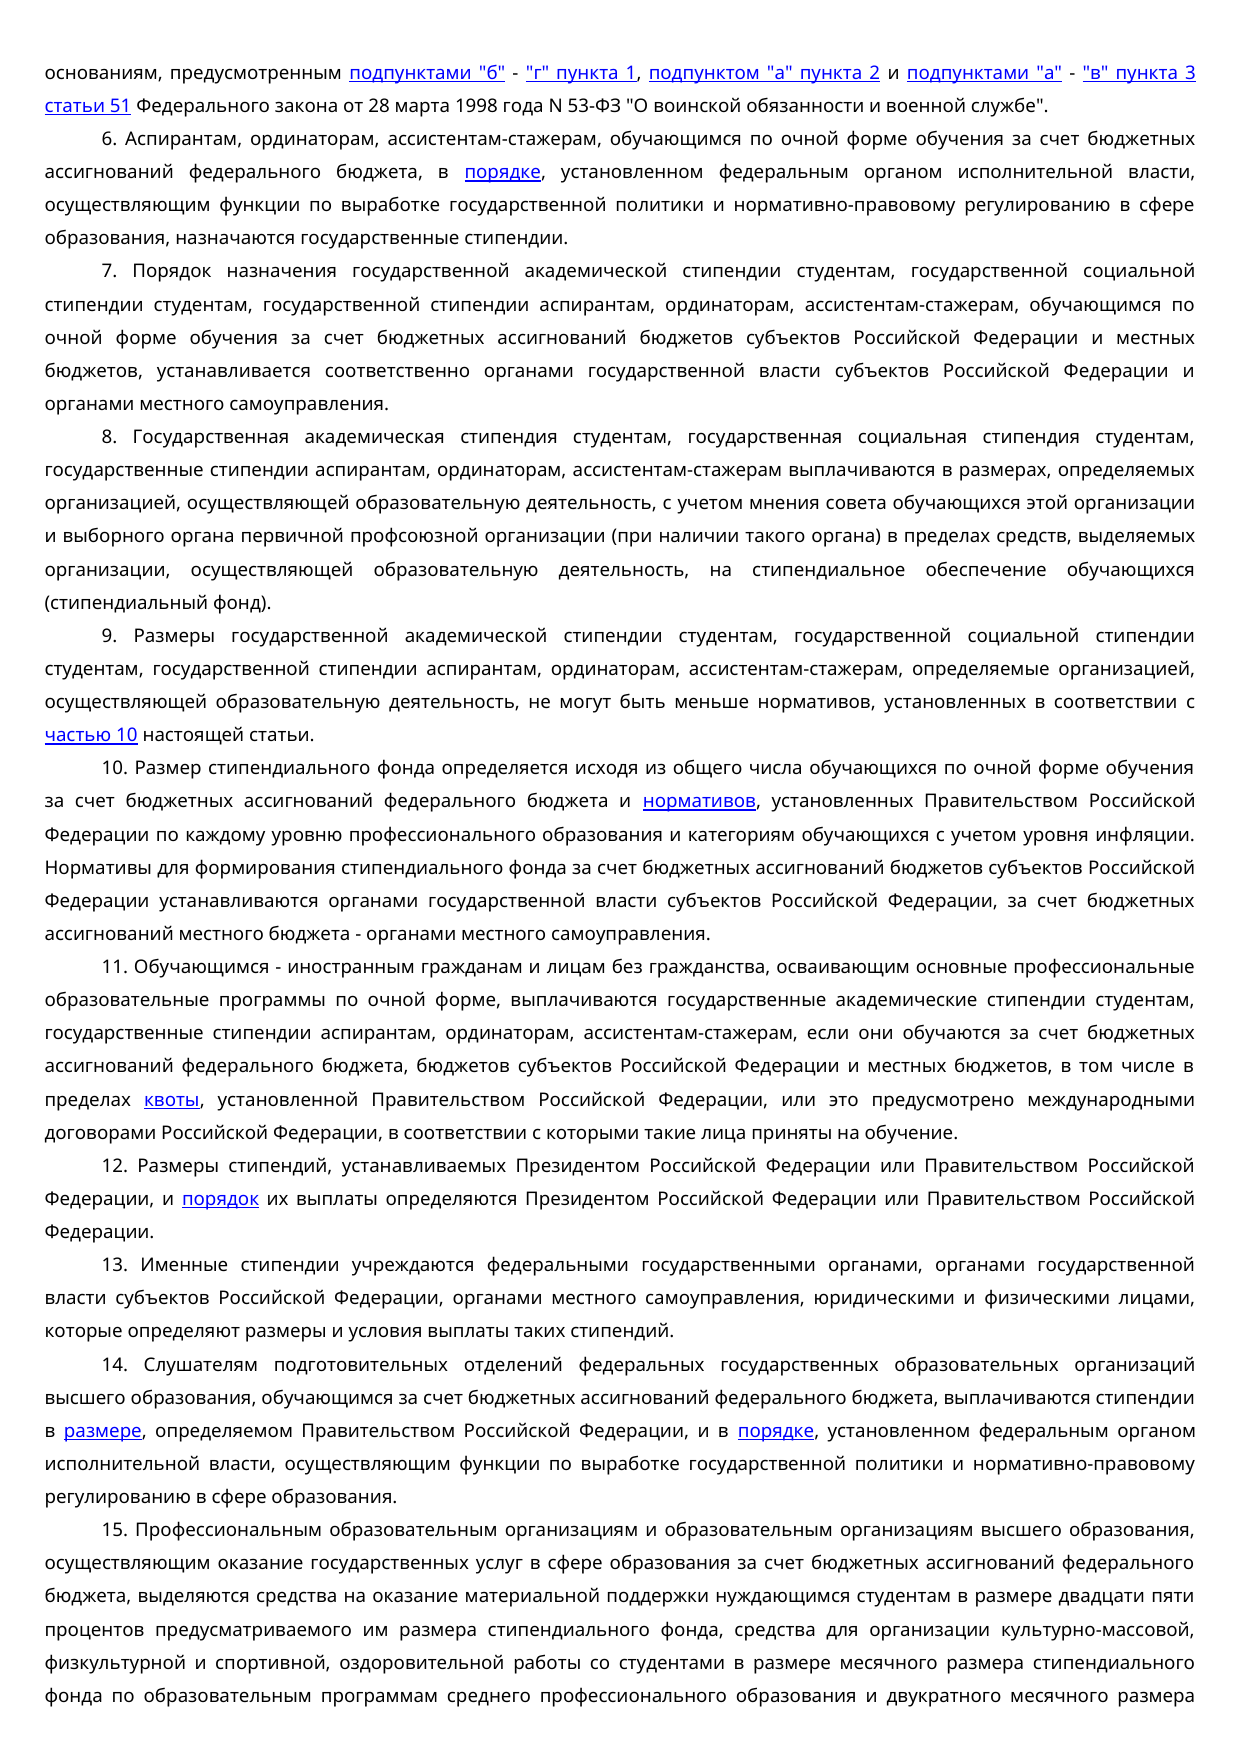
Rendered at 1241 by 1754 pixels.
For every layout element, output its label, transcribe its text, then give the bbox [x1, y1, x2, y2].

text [44, 59, 1196, 118]
text 10. Размер стипендиального фонда определяется исходя из общего числа обучающихся по очной форме обучения за счет бюджетных ассигнований федерального бюджета и нормативов, установленных Правительством Российской Федерации по каждому уровню профессионального образования и категориям обучающихся с учетом уровня инфляции. Нормативы для формирования стипендиального фонда за счет бюджетных ассигнований бюджетов субъектов Российской Федерации устанавливаются органами государственной власти субъектов Российской Федерации, за счет бюджетных ассигнований местного бюджета - органами местного самоуправления. [44, 755, 1196, 946]
text 6. Аспирантам, ординаторам, ассистентам-стажерам, обучающимся по очной форме обучения за счет бюджетных ассигнований федерального бюджета, в порядке, установленном федеральным органом исполнительной власти, осуществляющим функции по выработке государственной политики и нормативно-правовому регулированию в сфере образования, назначаются государственные стипендии. [44, 125, 1196, 250]
text 11. Обучающимся - иностранным гражданам и лицам без гражданства, осваивающим основные профессиональные образовательные программы по очной форме, выплачиваются государственные академические стипендии студентам, государственные стипендии аспирантам, ординаторам, ассистентам-стажерам, если они обучаются за счет бюджетных ассигнований федерального бюджета, бюджетов субъектов Российской Федерации и местных бюджетов, в том числе в пределах квоты, установленной Правительством Российской Федерации, или это предусмотрено международными договорами Российской Федерации, в соответствии с которыми такие лица приняты на обучение. [44, 953, 1196, 1144]
text 13. Именные стипендии учреждаются федеральными государственными органами, органами государственной власти субъектов Российской Федерации, органами местного самоуправления, юридическими и физическими лицами, которые определяют размеры и условия выплаты таких стипендий. [44, 1252, 1196, 1343]
text 8. Государственная академическая стипендия студентам, государственная социальная стипендия студентам, государственные стипендии аспирантам, ординаторам, ассистентам-стажерам выплачиваются в размерах, определяемых организацией, осуществляющей образовательную деятельность, с учетом мнения совета обучающихся этой организации и выборного органа первичной профсоюзной организации (при наличии такого органа) в пределах средств, выделяемых организации, осуществляющей образовательную деятельность, на стипендиальное обеспечение обучающихся (стипендиальный фонд). [44, 423, 1196, 614]
text 7. Порядок назначения государственной академической стипендии студентам, государственной социальной стипендии студентам, государственной стипендии аспирантам, ординаторам, ассистентам-стажерам, обучающимся по очной форме обучения за счет бюджетных ассигнований бюджетов субъектов Российской Федерации и местных бюджетов, устанавливается соответственно органами государственной власти субъектов Российской Федерации и органами местного самоуправления. [44, 258, 1196, 416]
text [44, 1517, 1196, 1708]
text 9. Размеры государственной академической стипендии студентам, государственной социальной стипендии студентам, государственной стипендии аспирантам, ординаторам, ассистентам-стажерам, определяемые организацией, осуществляющей образовательную деятельность, не могут быть меньше нормативов, установленных в соответствии с частью 10 настоящей статьи. [44, 622, 1196, 747]
text 12. Размеры стипендий, устанавливаемых Президентом Российской Федерации или Правительством Российской Федерации, и порядок их выплаты определяются Президентом Российской Федерации или Правительством Российской Федерации. [44, 1152, 1196, 1244]
text 14. Слушателям подготовительных отделений федеральных государственных образовательных организаций высшего образования, обучающимся за счет бюджетных ассигнований федерального бюджета, выплачиваются стипендии в размере, определяемом Правительством Российской Федерации, и в порядке, установленном федеральным органом исполнительной власти, осуществляющим функции по выработке государственной политики и нормативно-правовому регулированию в сфере образования. [44, 1351, 1196, 1509]
